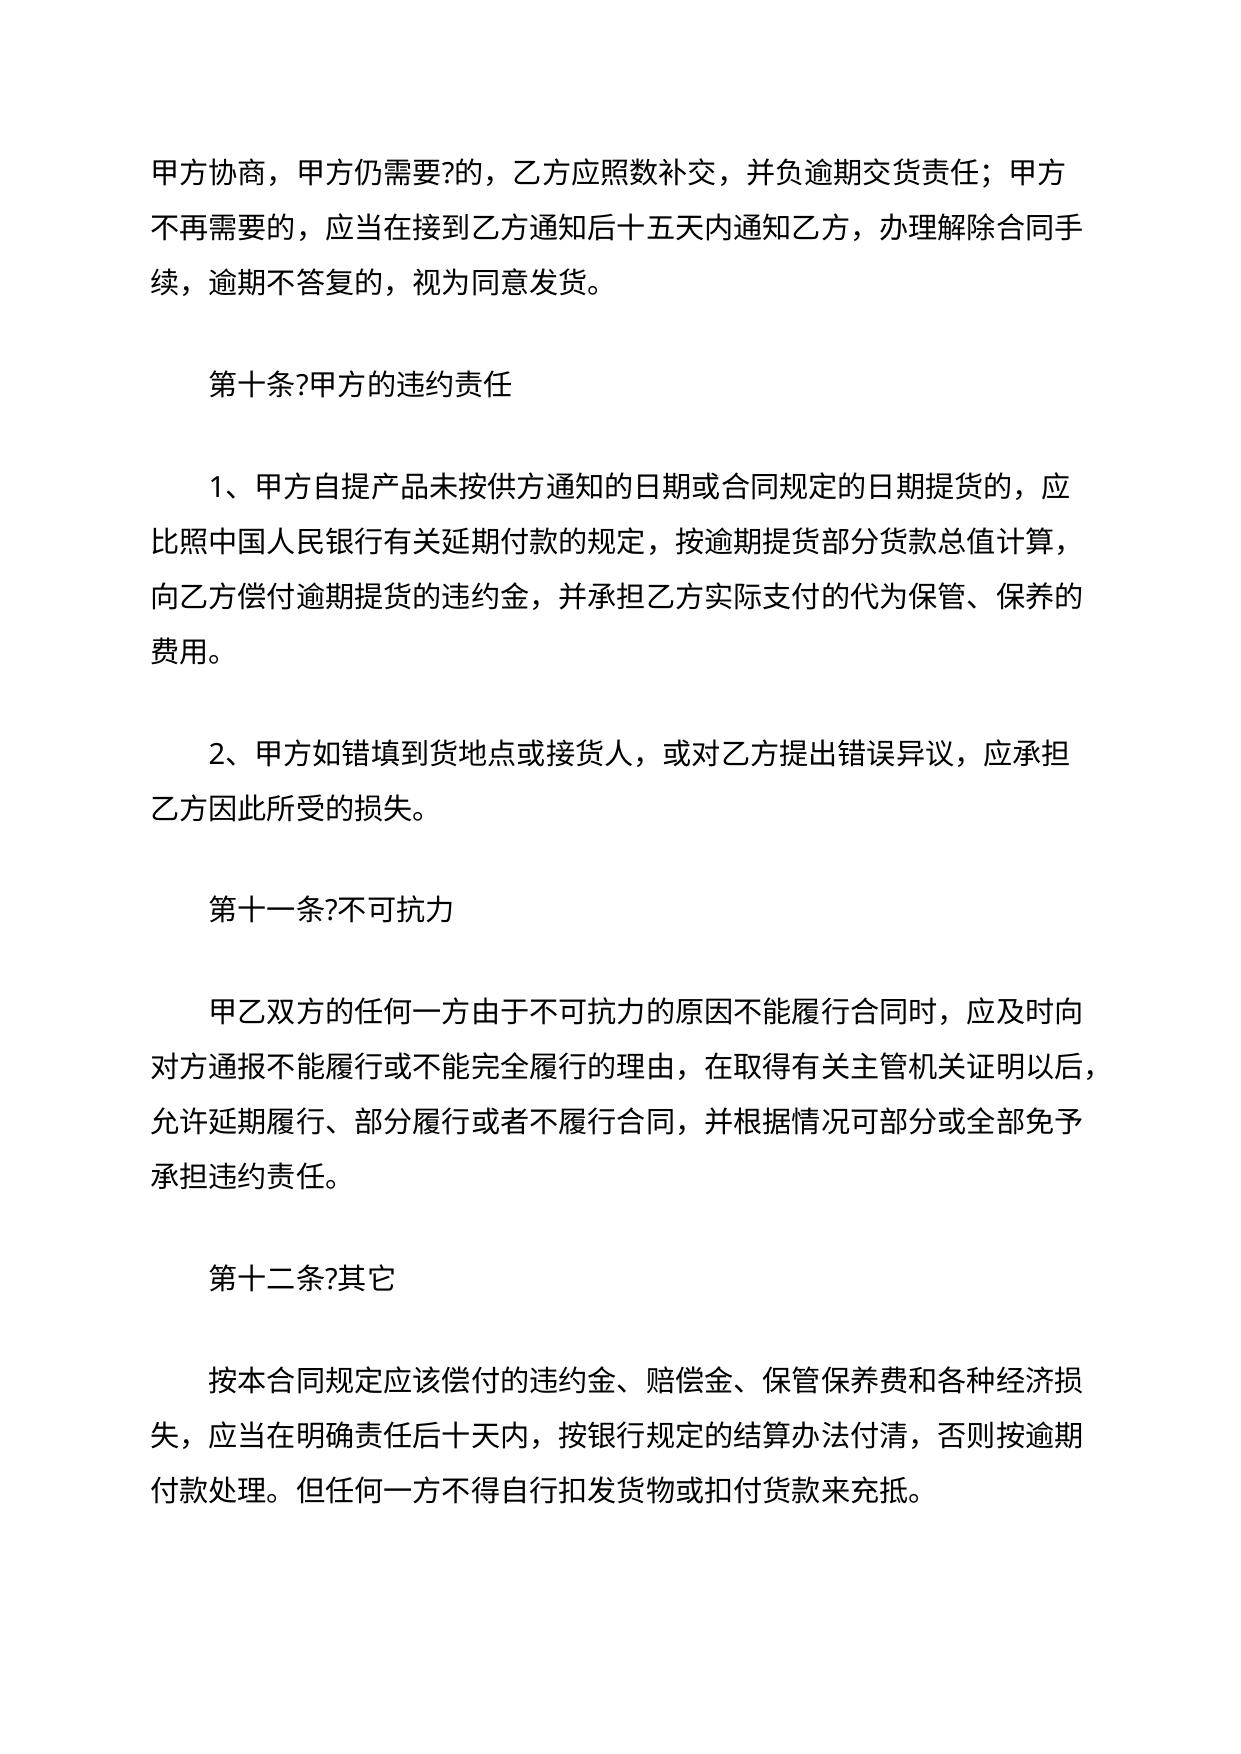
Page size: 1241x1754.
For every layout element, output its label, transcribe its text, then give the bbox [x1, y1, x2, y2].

text 第十一条?不可抗力 [150, 887, 1090, 929]
text 第十条?甲方的违约责任 [150, 362, 1090, 404]
text 1、甲方自提产品未按供方通知的日期或合同规定的日期提货的，应比照中国人民银行有关延期付款的规定，按逾期提货部分货款总值计算，向乙方偿付逾期提货的违约金，并承担乙方实际支付的代为保管、保养的费用。 [150, 464, 1090, 671]
text 2、甲方如错填到货地点或接货人，或对乙方提出错误异议，应承担乙方因此所受的损失。 [150, 730, 1090, 827]
text 按本合同规定应该偿付的违约金、赔偿金、保管保养费和各种经济损失，应当在明确责任后十天内，按银行规定的结算办法付清，否则按逾期付款处理。但任何一方不得自行扣发货物或扣付货款来充抵。 [150, 1357, 1090, 1509]
text 甲乙双方的任何一方由于不可抗力的原因不能履行合同时，应及时向对方通报不能履行或不能完全履行的理由，在取得有关主管机关证明以后，允许延期履行、部分履行或者不履行合同，并根据情况可部分或全部免予承担违约责任。 [150, 989, 1090, 1196]
text 第十二条?其它 [150, 1255, 1090, 1298]
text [150, 150, 1090, 302]
